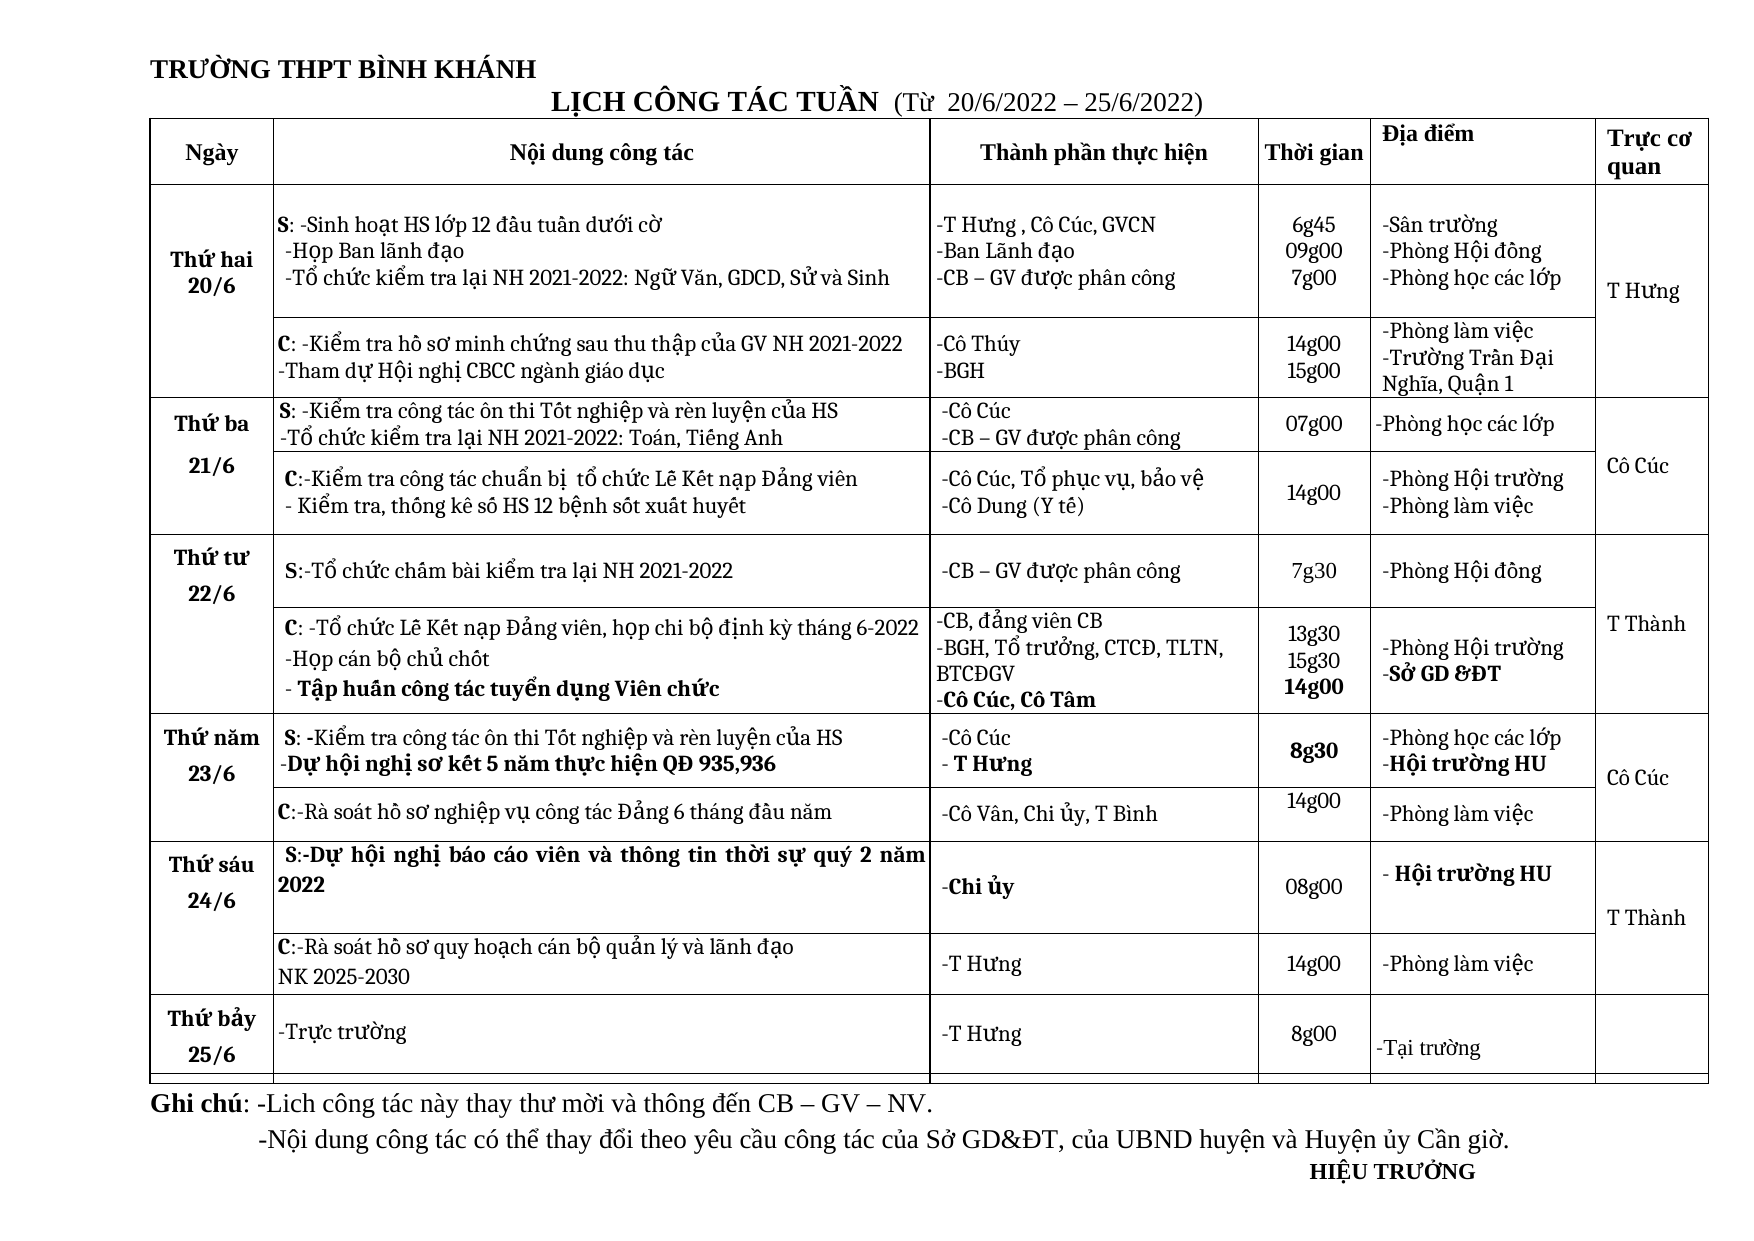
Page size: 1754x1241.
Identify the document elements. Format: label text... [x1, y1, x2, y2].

table_cell T Thành [1596, 842, 1708, 994]
table_cell Cô Cúc [1596, 398, 1708, 533]
table_cell [151, 933, 273, 994]
table_cell -Sân trường -Phòng Hội đồng -Phòng học các lớp [1371, 185, 1595, 317]
table_cell -Phòng học các lớp [1371, 398, 1595, 451]
table_cell S: -Kiểm tra công tác ôn thi Tốt nghiệp và rèn luyện của HS -Tổ chức kiểm tra lại NH 2021-2022: Toán, Tiếng Anh [274, 398, 929, 451]
table_cell [1596, 995, 1708, 1073]
table_cell -CB – GV được phân công [931, 535, 1258, 607]
table_header Nội dung công tác [274, 119, 929, 184]
table_cell -Tại trường [1371, 995, 1595, 1073]
table_header Địa điểm [1371, 119, 1595, 184]
table_cell -Cô Cúc, Tổ phục vụ, bảo vệ -Cô Dung (Y tế) [931, 452, 1258, 533]
table_cell [151, 317, 273, 397]
table_cell -T Hưng , Cô Cúc, GVCN -Ban Lãnh đạo -CB – GV được phân công [931, 185, 1258, 317]
table_cell Thứ bảy 25/6 [151, 995, 273, 1073]
table_cell -Phòng học các lớp -Hội trường HU [1371, 714, 1595, 787]
table_cell -Cô Thúy -BGH [931, 318, 1258, 397]
table_cell C: -Tổ chức Lễ Kết nạp Đảng viên, họp chi bộ định kỳ tháng 6-2022 -Họp cán bộ chủ chốt - Tập huấn công tác tuyển dụng Viên chức [274, 608, 929, 713]
table_cell -Trực trường [274, 995, 929, 1073]
table_cell -Phòng Hội trường -Sở GD &ĐT [1371, 608, 1595, 713]
table_cell [931, 1074, 1258, 1082]
table_cell [151, 481, 273, 533]
text TRƯỜNG THPT BÌNH KHÁNH [150, 53, 1604, 84]
table_cell 14g00 [1259, 452, 1370, 533]
table_cell -Cô Vân, Chi ủy, T Bình [931, 788, 1258, 841]
table_cell T Thành [1596, 535, 1708, 713]
table_cell Thứ ba [151, 398, 273, 451]
table_cell -Phòng Hội đồng [1371, 535, 1595, 607]
text -Nội dung công tác có thể thay đổi theo yêu cầu công tác của Sở GD&ĐT, của UBND huyện và Huyện ủy Cần giờ. [150, 1123, 1604, 1154]
table_cell [151, 1074, 273, 1082]
table_cell -Cô Cúc - T Hưng [931, 714, 1258, 787]
table_cell [274, 1074, 929, 1082]
table_cell Thứ năm 23/6 [151, 714, 273, 787]
table_cell 13g30 15g30 14g00 [1259, 608, 1370, 713]
text LỊCH CÔNG TÁC TUẦN (Từ 20/6/2022 – 25/6/2022) [150, 84, 1604, 117]
table_header Thành phần thực hiện [931, 119, 1258, 184]
table_header Ngày [151, 119, 273, 184]
table_cell [151, 787, 273, 841]
table_cell C:-Rà soát hồ sơ quy hoạch cán bộ quản lý và lãnh đạo NK 2025-2030 [274, 934, 929, 994]
table_cell S:-Tổ chức chấm bài kiểm tra lại NH 2021-2022 [274, 535, 929, 607]
text HIỆU TRƯỞNG [150, 1158, 1604, 1184]
table_cell Thứ sáu 24/6 [151, 842, 273, 932]
table_cell Thứ hai 20/6 [151, 229, 273, 317]
table_cell -T Hưng [931, 995, 1258, 1073]
table_cell Cô Cúc [1596, 714, 1708, 841]
table_cell - Hội trường HU [1371, 842, 1595, 932]
table_cell S: -Sinh hoạt HS lớp 12 đầu tuần dưới cờ -Họp Ban lãnh đạo -Tổ chức kiểm tra lại NH 2021-2022: Ngữ Văn, GDCD, Sử và Sinh [274, 185, 929, 317]
table_cell S: -Kiểm tra công tác ôn thi Tốt nghiệp và rèn luyện của HS -Dự hội nghị sơ kết 5 năm thực hiện QĐ 935,936 [274, 714, 929, 787]
table_cell -Phòng làm việc -Trường Trần Đại Nghĩa, Quận 1 [1371, 318, 1595, 397]
table_cell 07g00 [1259, 398, 1370, 451]
table_cell 14g00 [1259, 934, 1370, 994]
table_cell 14g00 [1259, 788, 1370, 841]
table_cell 7g30 [1259, 535, 1370, 607]
table_cell [1371, 1074, 1595, 1082]
table_cell -Chi ủy [931, 842, 1258, 932]
text Ghi chú: -Lich công tác này thay thư mời và thông đến CB – GV – NV. [150, 1088, 1604, 1119]
table_cell -Cô Cúc -CB – GV được phân công [931, 398, 1258, 451]
table_cell 8g00 [1259, 995, 1370, 1073]
table_cell C: -Kiểm tra hồ sơ minh chứng sau thu thập của GV NH 2021-2022 -Tham dự Hội nghị CBCC ngành giáo dục [274, 318, 929, 397]
table_cell C:-Rà soát hồ sơ nghiệp vụ công tác Đảng 6 tháng đầu năm [274, 788, 929, 841]
table_cell 6g45 09g00 7g00 [1259, 185, 1370, 317]
table_header Thời gian [1259, 119, 1370, 184]
table_cell -CB, đảng viên CB -BGH, Tổ trưởng, CTCĐ, TLTN, BTCĐGV -Cô Cúc, Cô Tâm [931, 608, 1258, 713]
table_cell 14g00 15g00 [1259, 318, 1370, 397]
table_header Trực cơ quan [1596, 119, 1708, 184]
table_cell 08g00 [1259, 842, 1370, 932]
table_cell T Hưng [1596, 185, 1708, 397]
table_cell S:-Dự hội nghị báo cáo viên và thông tin thời sự quý 2 năm 2022 [274, 842, 929, 932]
table_cell C:-Kiểm tra công tác chuẩn bị tổ chức Lễ Kết nạp Đảng viên - Kiểm tra, thống kê số HS 12 bệnh sốt xuất huyết [274, 452, 929, 533]
table_cell -T Hưng [931, 934, 1258, 994]
table_cell [151, 185, 273, 229]
table_cell 21/6 [151, 451, 273, 481]
table_cell -Phòng Hội trường -Phòng làm việc [1371, 452, 1595, 533]
table_cell [1259, 1074, 1370, 1082]
table_cell -Phòng làm việc [1371, 788, 1595, 841]
table_cell -Phòng làm việc [1371, 934, 1595, 994]
table_cell 8g30 [1259, 714, 1370, 787]
table_cell [1596, 1074, 1708, 1082]
table_cell Thứ tư 22/6 [151, 535, 273, 713]
